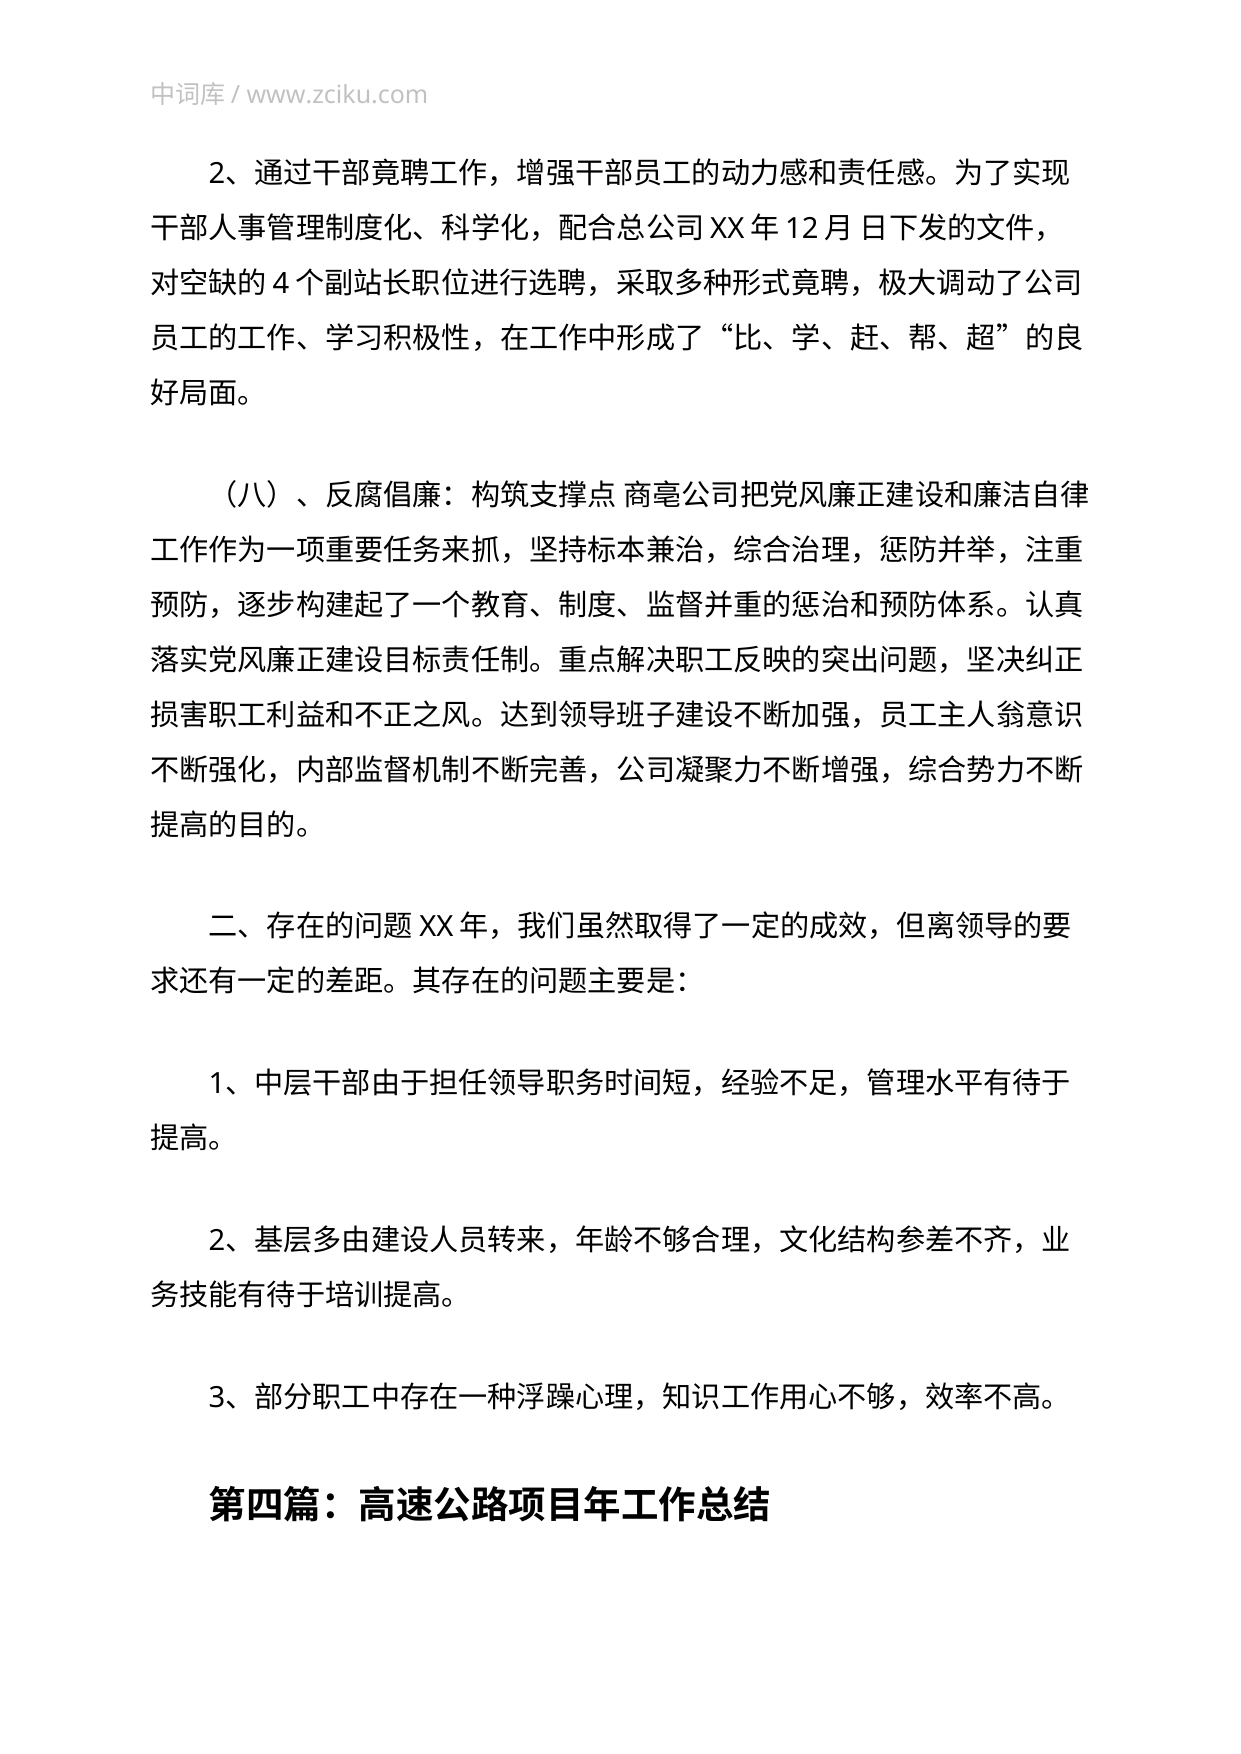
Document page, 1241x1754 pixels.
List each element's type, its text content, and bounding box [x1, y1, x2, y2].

text 第四篇：高速公路项目年工作总结 [150, 1475, 1090, 1529]
text （八）、反腐倡廉：构筑支撑点 商亳公司把党风廉正建设和廉洁自律工作作为一项重要任务来抓，坚持标本兼治，综合治理，惩防并举，注重预防，逐步构建起了一个教育、制度、监督并重的惩治和预防体系。认真落实党风廉正建设目标责任制。重点解决职工反映的突出问题，坚决纠正损害职工利益和不正之风。达到领导班子建设不断加强，员工主人翁意识不断强化，内部监督机制不断完善，公司凝聚力不断增强，综合势力不断提高的目的。 [150, 472, 1090, 843]
text 2、基层多由建设人员转来，年龄不够合理，文化结构参差不齐，业务技能有待于培训提高。 [150, 1216, 1090, 1314]
text 2、通过干部竟聘工作，增强干部员工的动力感和责任感。为了实现干部人事管理制度化、科学化，配合总公司XX年12月 日下发的文件，对空缺的4个副站长职位进行选聘，采取多种形式竟聘，极大调动了公司员工的工作、学习积极性，在工作中形成了“比、学、赶、帮、超”的良好局面。 [150, 150, 1090, 412]
text 二、存在的问题 XX年，我们虽然取得了一定的成效，但离领导的要求还有一定的差距。其存在的问题主要是： [150, 903, 1090, 1000]
text 1、中层干部由于担任领导职务时间短，经验不足，管理水平有待于提高。 [150, 1059, 1090, 1157]
text 3、部分职工中存在一种浮躁心理，知识工作用心不够，效率不高。 [150, 1373, 1090, 1416]
